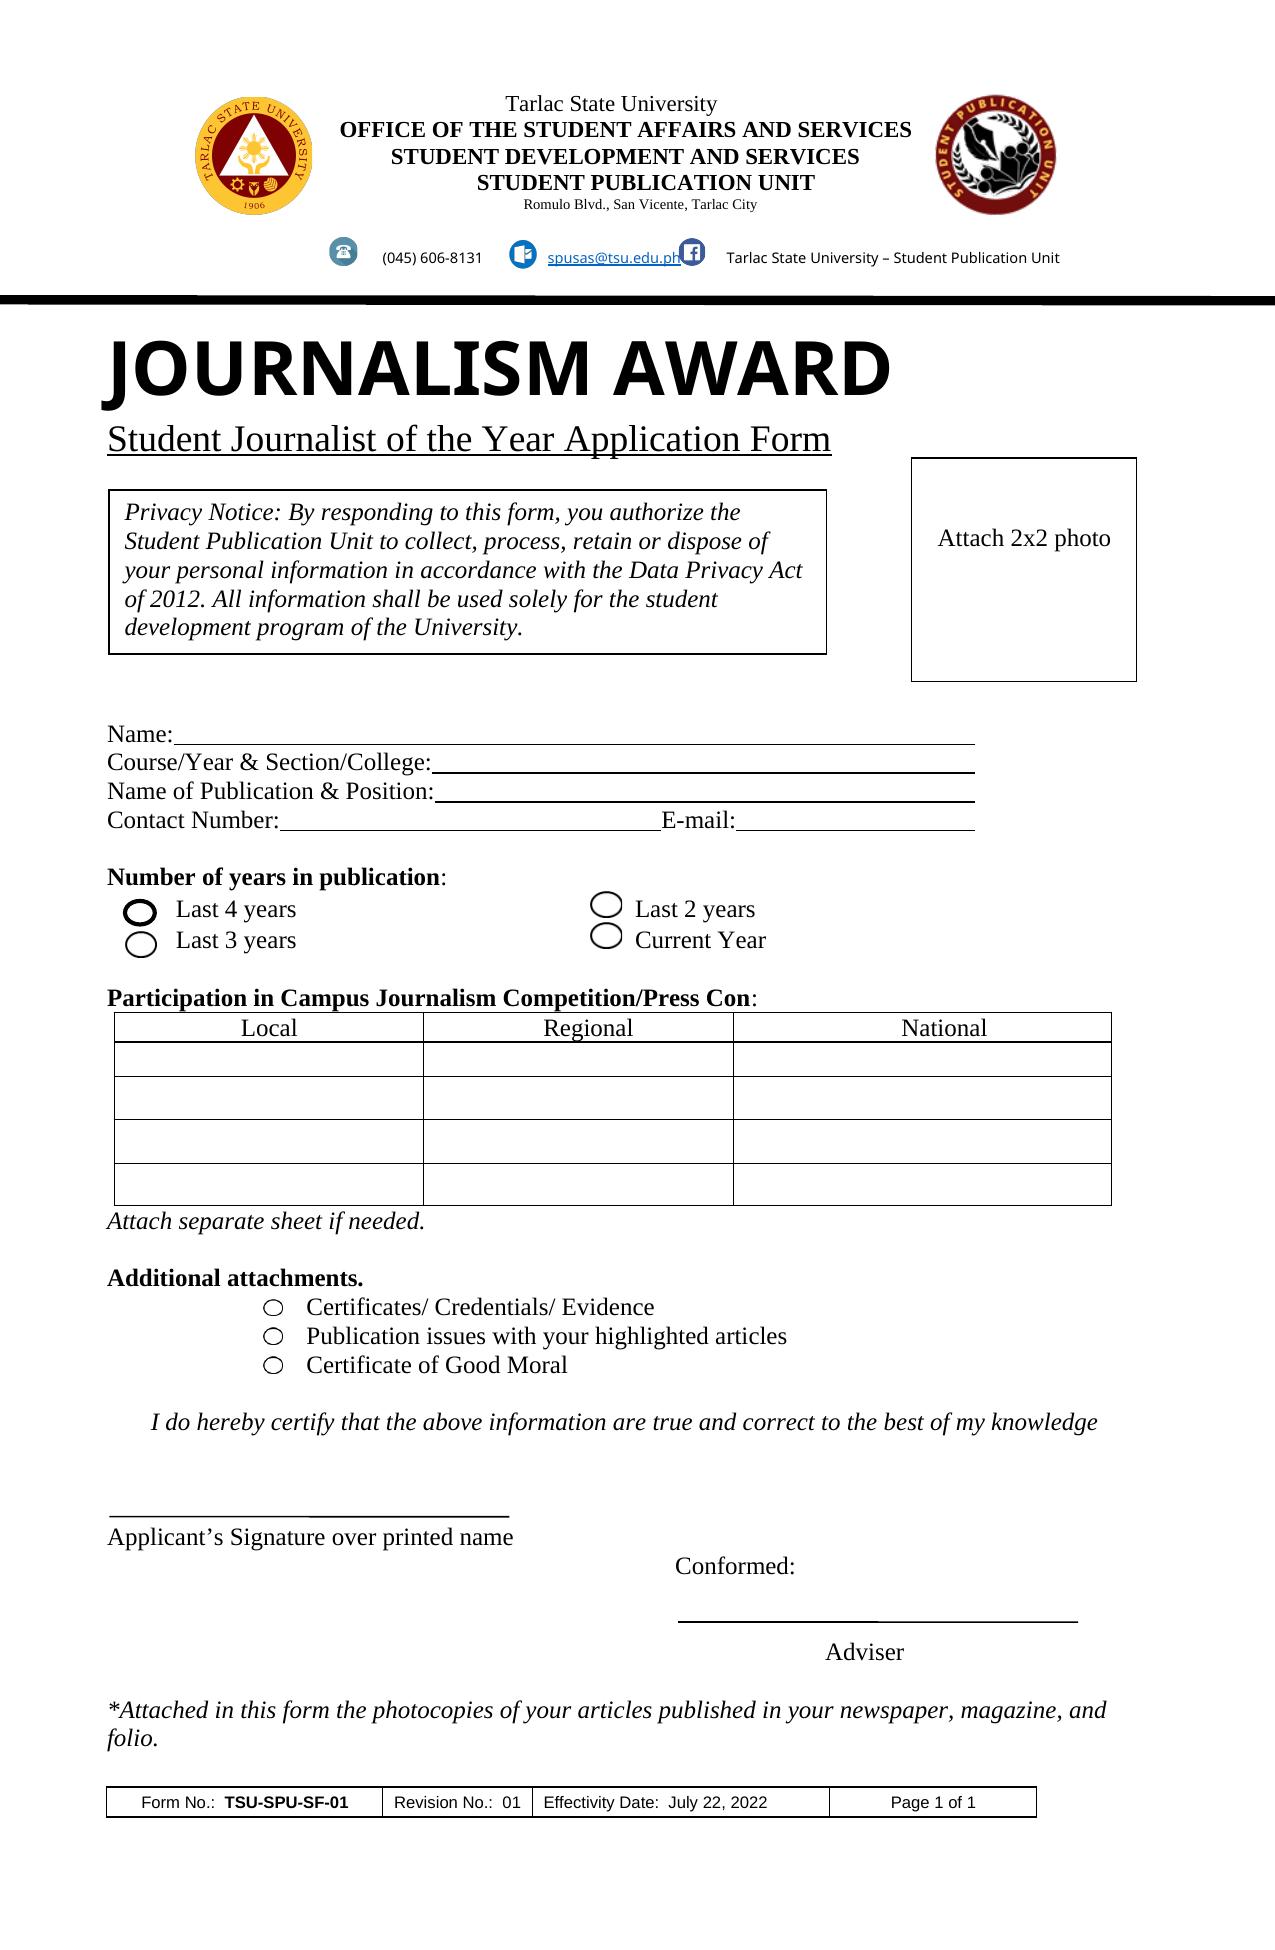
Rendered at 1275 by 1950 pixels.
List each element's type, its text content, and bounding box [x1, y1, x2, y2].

table_cell [115, 1043, 423, 1076]
table_cell [115, 1120, 423, 1163]
text I do hereby certify that the above information are true and correct to the best of my knowledge [107, 1407, 1155, 1436]
text Last 4 years Last 2 years [107, 891, 1155, 923]
picture [125, 954, 157, 958]
list Certificates/ Credentials/ Evidence [262, 1292, 1155, 1321]
picture [590, 891, 623, 918]
picture [263, 1299, 283, 1316]
table_cell [734, 1043, 1111, 1076]
text Adviser [225, 1637, 1155, 1666]
picture [678, 238, 706, 266]
picture [195, 97, 313, 215]
table_cell [115, 1164, 423, 1205]
table_header National [734, 1013, 1111, 1041]
table_header Local [115, 1013, 423, 1041]
table_cell [734, 1077, 1111, 1119]
text Number of years in publication: [107, 862, 1155, 891]
text Name of Publication & Position: [107, 776, 1155, 805]
text *Attached in this form the photocopies of your articles published in your newspaper, magazine, and folio. [107, 1695, 1155, 1752]
table_cell [424, 1043, 733, 1076]
picture [499, 240, 547, 269]
picture [871, 33, 1121, 277]
text Course/Year & Section/College: [107, 747, 1155, 776]
text Name: [107, 719, 1155, 747]
table_cell [424, 1164, 733, 1205]
table_header Regional [424, 1013, 733, 1041]
list Certificate of Good Moral [262, 1350, 1155, 1378]
text Student Journalist of the Year Application Form [107, 417, 1155, 460]
text Additional attachments. [107, 1263, 1155, 1292]
picture [590, 922, 623, 949]
list Publication issues with your highlighted articles [262, 1321, 1155, 1350]
picture [329, 237, 358, 266]
table_cell [734, 1164, 1111, 1205]
text Participation in Campus Journalism Competition/Press Con: [107, 983, 1155, 1012]
picture [263, 1327, 283, 1345]
text Applicant’s Signature over printed name [107, 1522, 1155, 1551]
picture [263, 1356, 283, 1374]
table_cell [734, 1120, 1111, 1163]
text Conformed: [557, 1551, 1155, 1580]
text Last 3 years Current Year [107, 923, 1155, 954]
text Contact Number: E-mail: [107, 805, 1155, 834]
text Attach separate sheet if needed. [107, 1206, 1155, 1235]
text JOURNALISM AWARD [107, 315, 1155, 417]
table_cell [424, 1077, 733, 1119]
table_cell [115, 1077, 423, 1119]
table_cell [424, 1120, 733, 1163]
